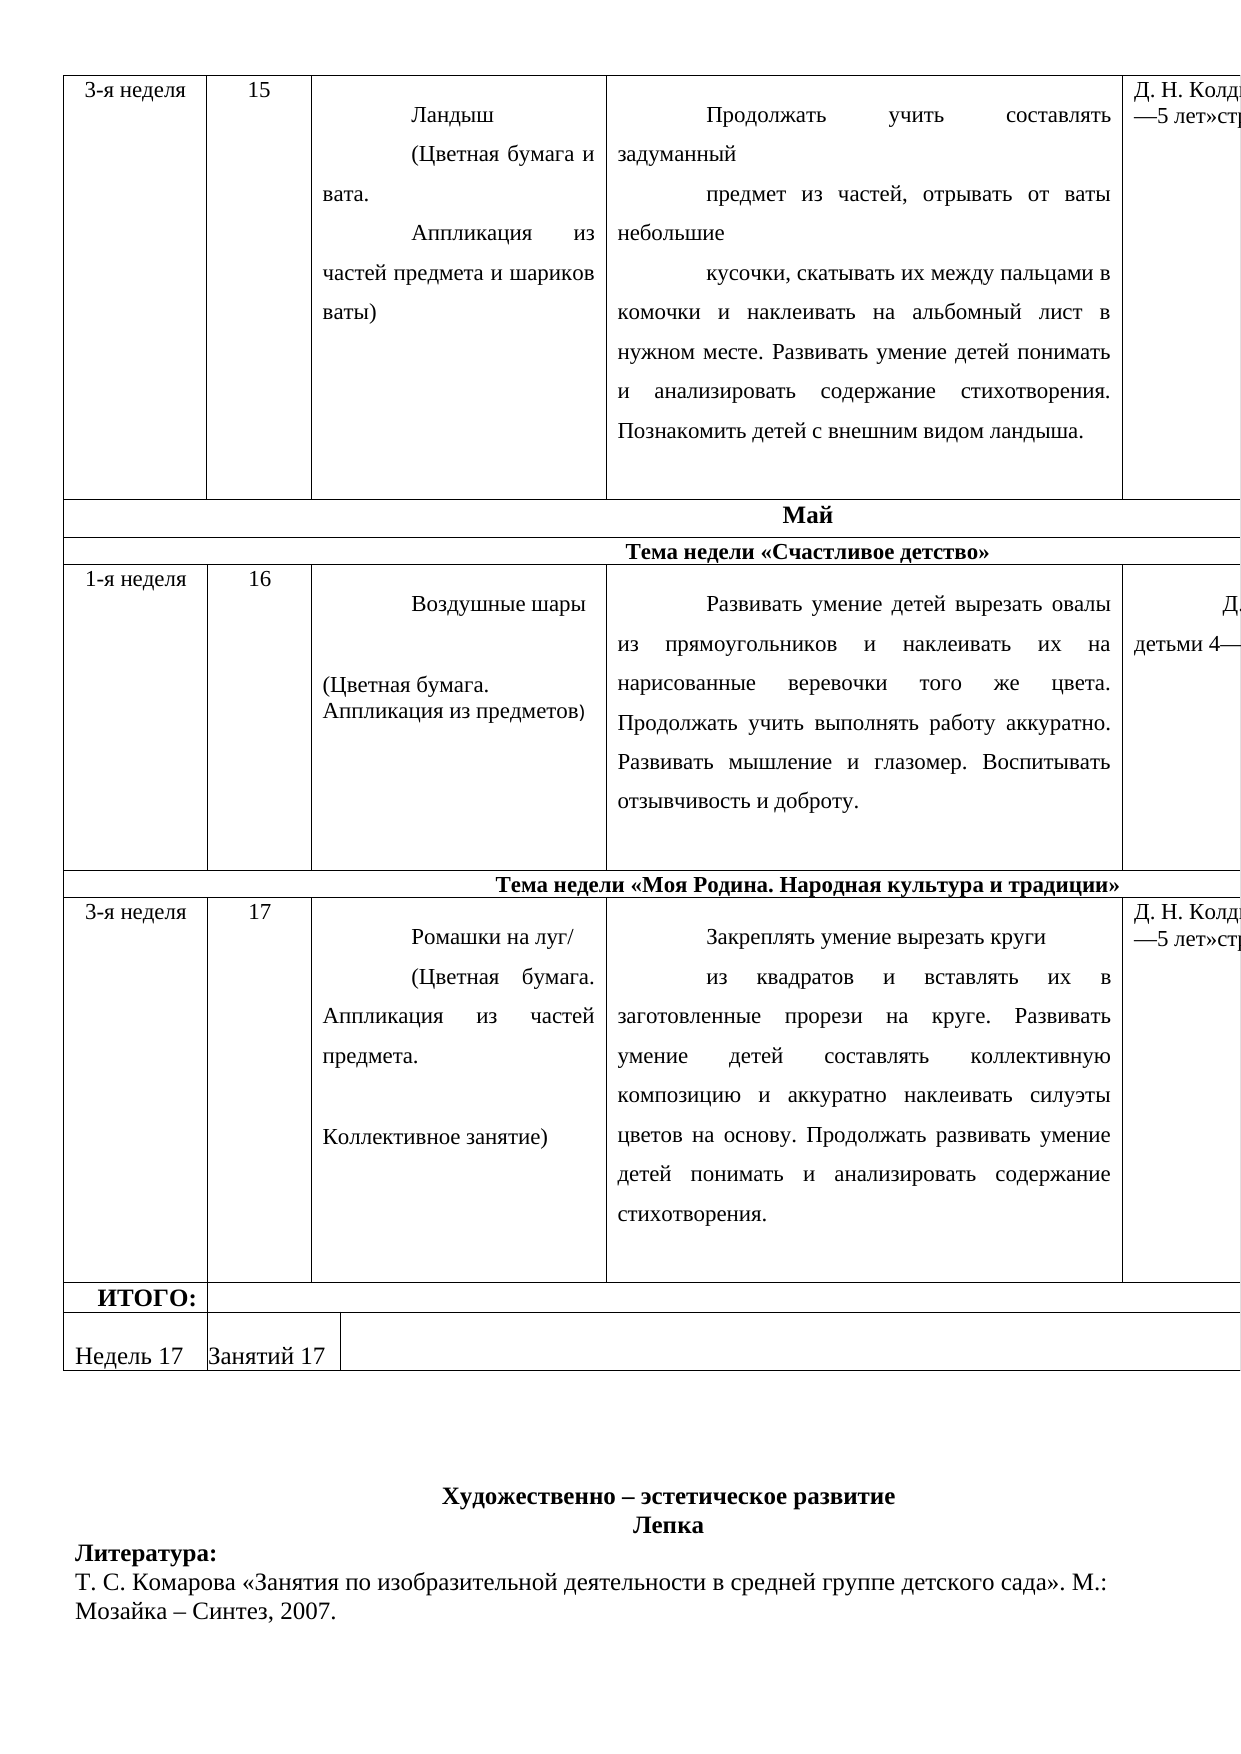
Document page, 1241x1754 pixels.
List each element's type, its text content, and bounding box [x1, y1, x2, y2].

table_cell Май [64, 500, 1240, 537]
text Лепка [172, 1510, 1165, 1538]
text Художественно – эстетическое развитие [172, 1481, 1165, 1510]
table_cell 1-я неделя [64, 565, 207, 870]
table_cell Продолжать учить составлять задуманный предмет из частей, отрывать от ваты небольшие кусочки, скатывать их между пальцами в комочки и наклеивать на альбомный лист в нужном месте. Развивать умение детей понимать и анализировать содержание стихотворения. Познакомить детей с внешним видом ландыша. [607, 76, 1122, 499]
table_cell Недель 17 [64, 1313, 207, 1370]
table_cell Тема недели «Моя Родина. Народная культура и традиции» [64, 871, 1240, 897]
text Т. С. Комарова «Занятия по изобразительной деятельности в средней группе детского сада». М.: Мозайка – Синтез, 2007. [75, 1567, 1165, 1625]
table_cell [341, 1313, 1240, 1370]
text Литература: [75, 1538, 1165, 1567]
table_cell Развивать умение детей вырезать овалы из прямоугольников и наклеивать их на нарисованные веревочки того же цвета. Продолжать учить выполнять работу аккуратно. Развивать мышление и глазомер. Воспитывать отзывчивость и доброту. [607, 565, 1122, 870]
table_cell Д. Н. Колдина «Аппликация с детьми 4—5 лет»стр.53 [1123, 898, 1240, 1282]
table_cell Ландыш (Цветная бумага и вата. Аппликация из частей предмета и шариков ваты) [312, 76, 606, 499]
table_cell Д. Н. Колдина «Аппликация с детьми 4—5 лет»стр.48 [1123, 76, 1240, 499]
table_cell 3-я неделя [64, 76, 206, 499]
table_cell Закреплять умение вырезать круги из квадратов и вставлять их в заготовленные прорези на круге. Развивать умение детей составлять коллективную композицию и аккуратно наклеивать силуэты цветов на основу. Продолжать развивать умение детей понимать и анализировать содержание стихотворения. [607, 898, 1122, 1282]
table_cell 16 [208, 565, 311, 870]
table_cell 17 [208, 898, 311, 1282]
table_cell Ромашки на луг/ (Цветная бумага. Аппликация из частей предмета. Коллективное занятие) [312, 898, 606, 1282]
table_cell ИТОГО: [64, 1283, 207, 1312]
table_cell 3-я неделя [64, 898, 207, 1282]
table_cell Занятий 17 [208, 1313, 340, 1370]
table_cell 15 [207, 76, 311, 499]
table_cell Тема недели «Счастливое детство» [64, 538, 1240, 564]
table_cell [208, 1283, 1240, 1312]
table_cell Д. Н. Колдина «Аппликация с детьми 4—5 лет»стр.50 [1123, 565, 1240, 870]
table_cell Воздушные шары (Цветная бумага. Аппликация из предметов) [312, 565, 606, 870]
